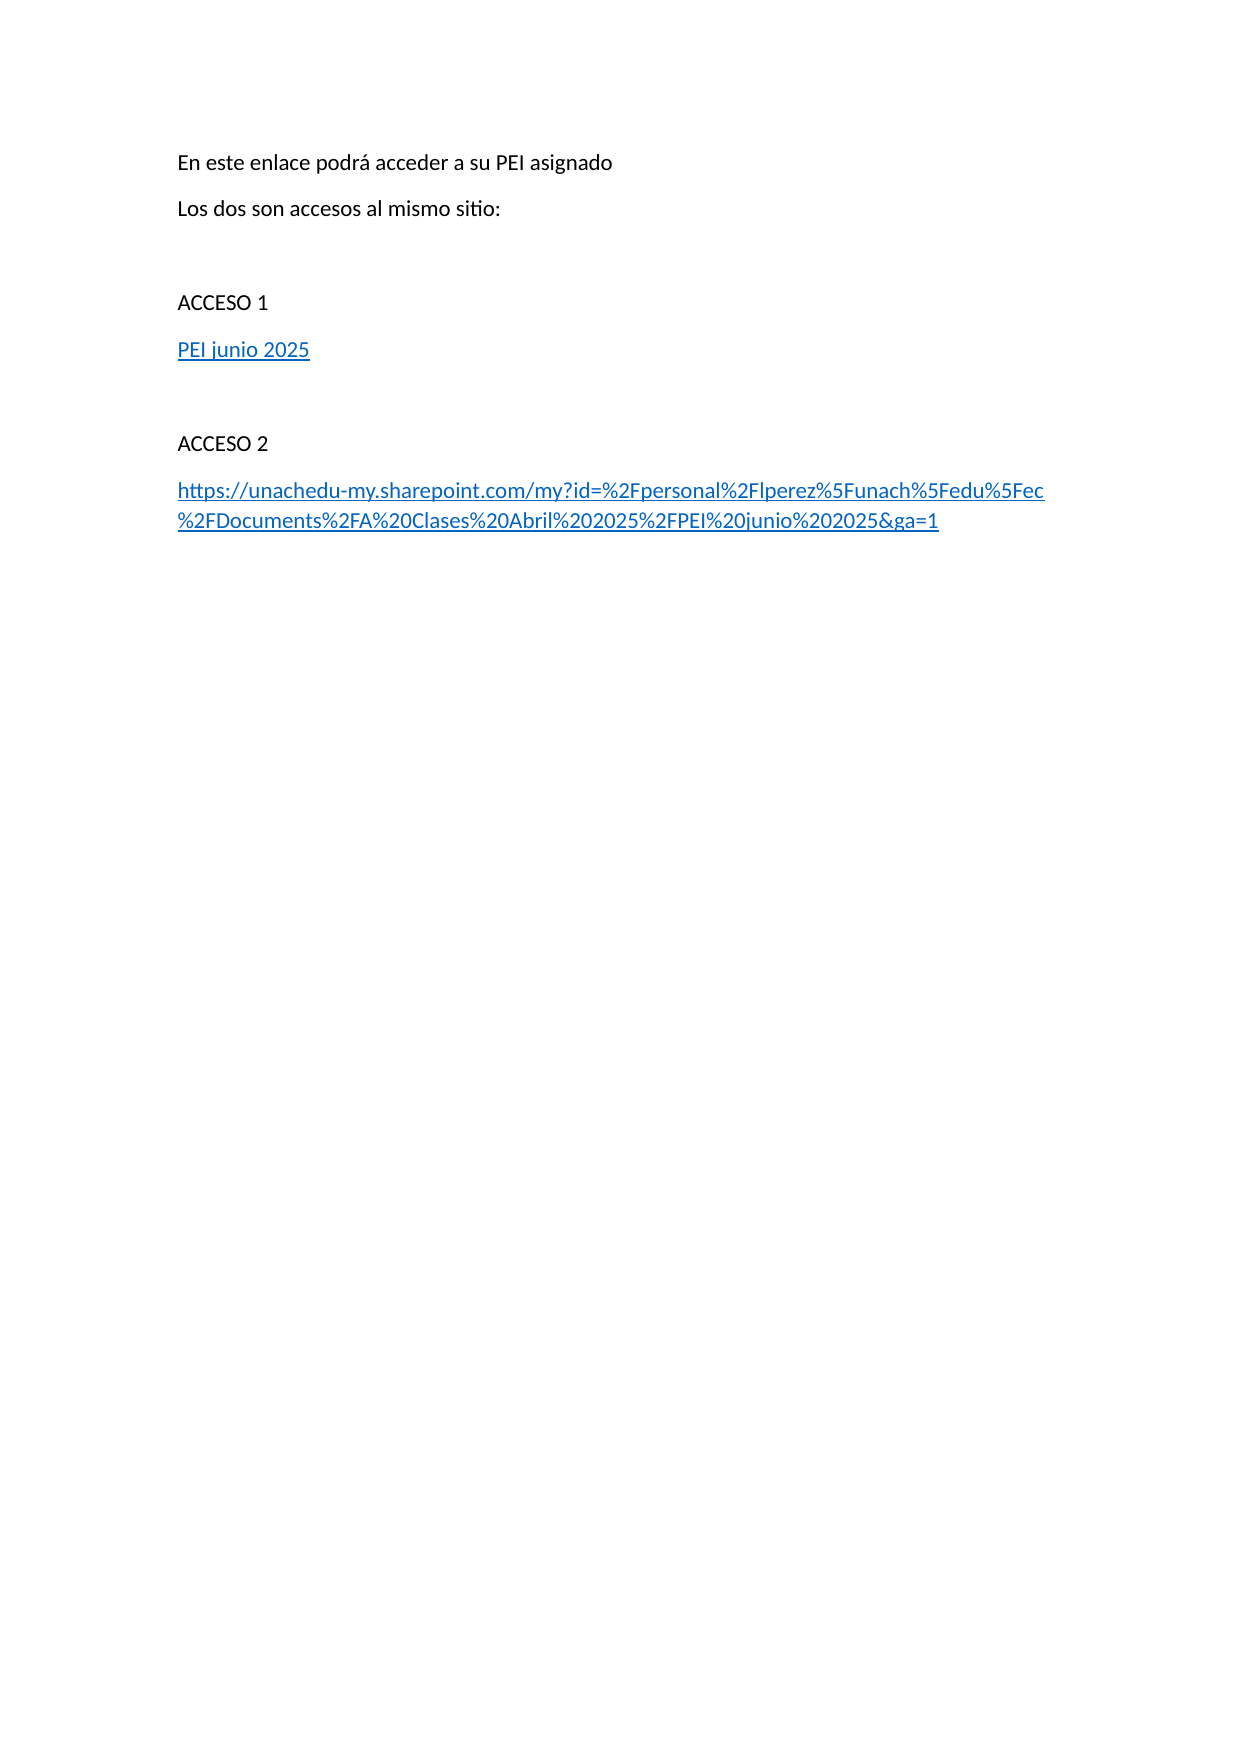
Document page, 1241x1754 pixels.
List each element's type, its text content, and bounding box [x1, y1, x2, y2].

text PEI junio 2025 [177, 335, 1063, 363]
text https://unachedu-my.sharepoint.com/my?id=%2Fpersonal%2Flperez%5Funach%5Fedu%5Fec%2FDocuments%2FA%20Clases%20Abril%202025%2FPEI%20junio%202025&ga=1 [177, 476, 1063, 534]
text En este enlace podrá acceder a su PEI asignado [177, 148, 1063, 176]
text ACCESO 2 [177, 429, 1063, 457]
text ACCESO 1 [177, 288, 1063, 316]
text Los dos son accesos al mismo sitio: [177, 194, 1063, 222]
